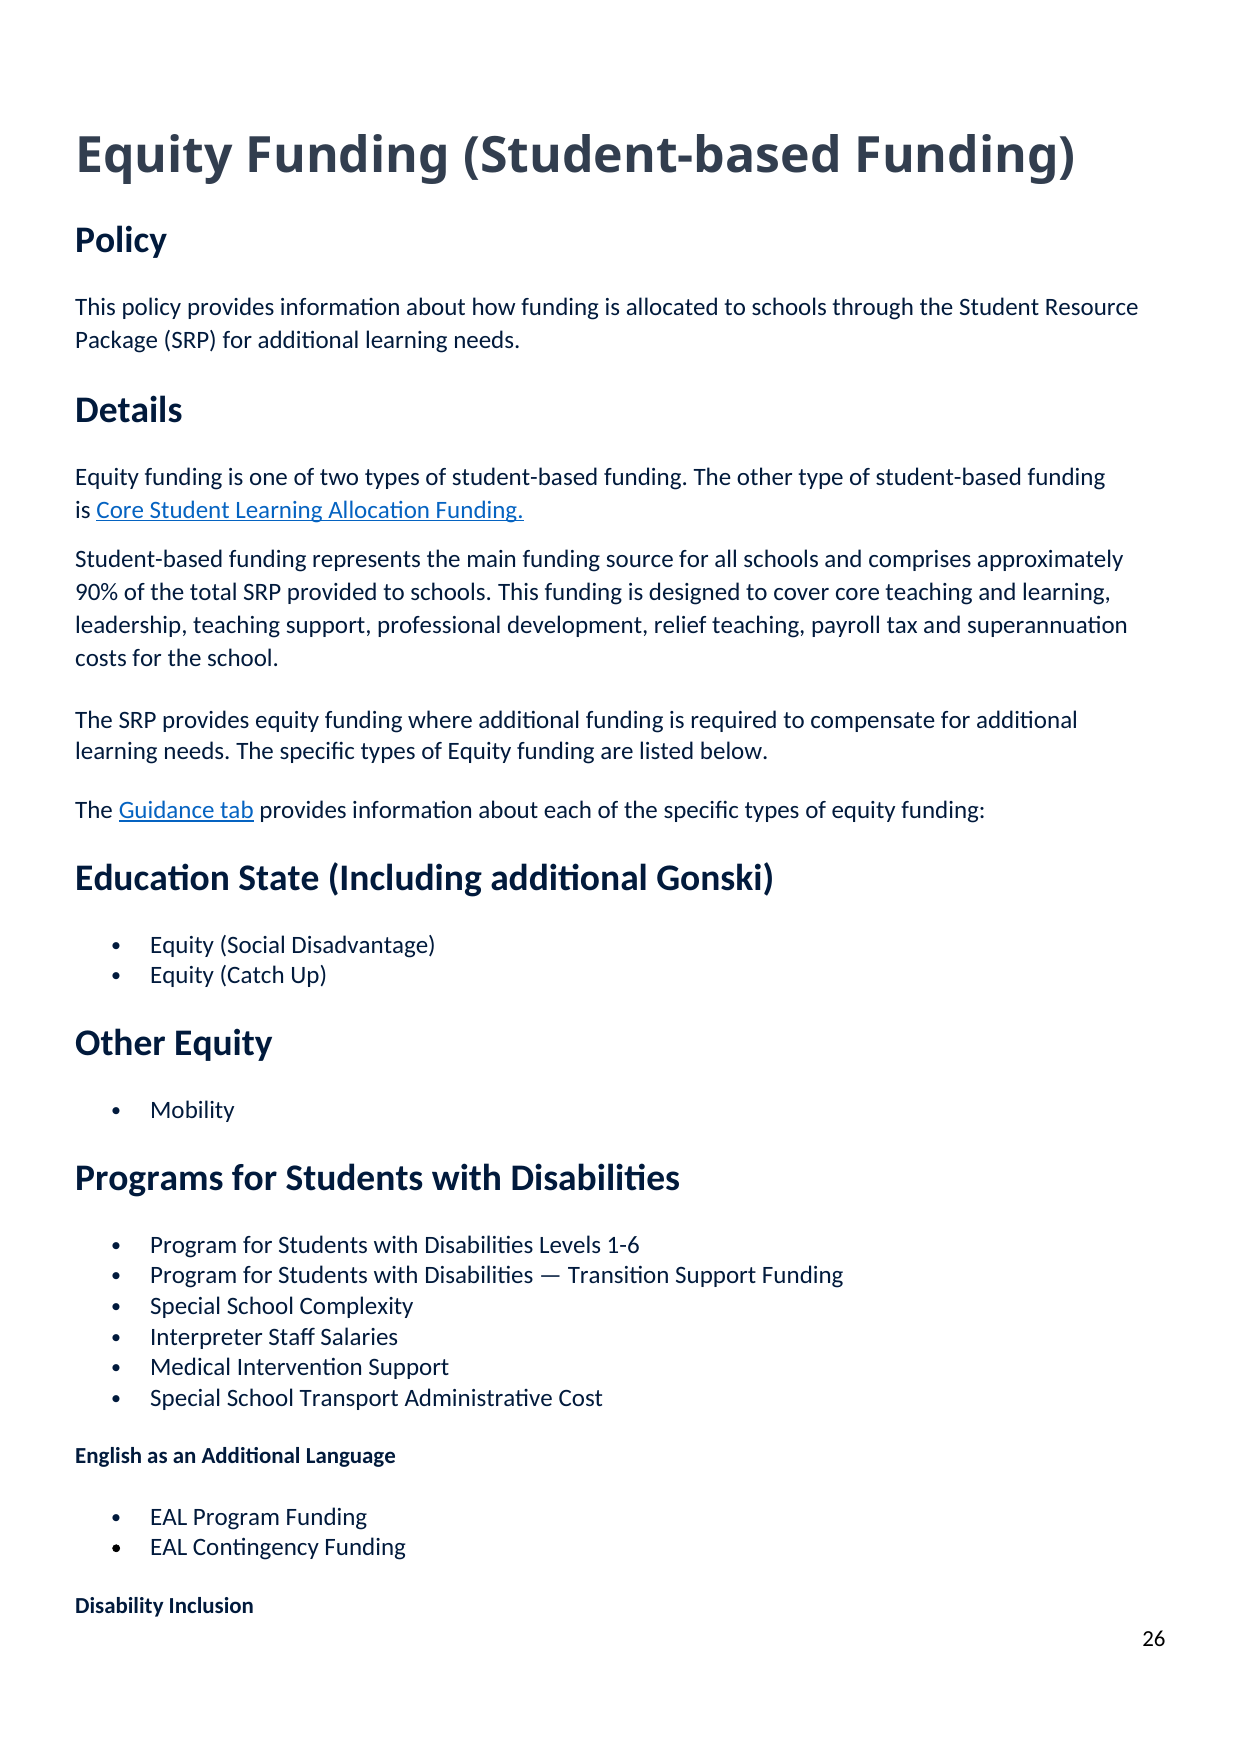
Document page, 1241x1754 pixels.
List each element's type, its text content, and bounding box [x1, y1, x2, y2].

list Medical Intervention Support [112, 1351, 1165, 1382]
list Equity (Social Disadvantage) [112, 929, 1165, 960]
list Interpreter Staff Salaries [112, 1321, 1165, 1351]
list EAL Program Funding [112, 1501, 1165, 1531]
subtitle Other Equity [75, 1019, 1165, 1065]
list EAL Contingency Funding [112, 1531, 1165, 1562]
text This policy provides information about how funding is allocated to schools through the Student Resource Package (SRP) for additional learning needs. [75, 291, 1165, 354]
text Disability Inclusion [75, 1591, 1165, 1619]
list Special School Transport Administrative Cost [112, 1382, 1165, 1412]
text Policy [75, 216, 1165, 262]
text Details [75, 386, 1165, 432]
text The SRP provides equity funding where additional funding is required to compensate for additional learning needs. The specific types of Equity funding are listed below. [75, 704, 1165, 765]
text Equity funding is one of two types of student-based funding. The other type of student-based funding is Core Student Learning Allocation Funding. [75, 461, 1165, 524]
subtitle Programs for Students with Disabilities [75, 1154, 1165, 1200]
list Special School Complexity [112, 1290, 1165, 1321]
text The Guidance tab provides information about each of the specific types of equity funding: [75, 794, 1165, 825]
text English as an Additional Language [75, 1441, 1165, 1469]
list Program for Students with Disabilities Levels 1-6 [112, 1229, 1165, 1259]
list Program for Students with Disabilities — Transition Support Funding [112, 1259, 1165, 1290]
list Mobility [112, 1094, 1165, 1125]
subtitle Education State (Including additional Gonski) [75, 854, 1165, 900]
list Equity (Catch Up) [112, 960, 1165, 990]
subtitle Equity Funding (Student-based Funding) [75, 119, 1165, 187]
text Student-based funding represents the main funding source for all schools and comprises approximately 90% of the total SRP provided to schools. This funding is designed to cover core teaching and learning, leadership, teaching support, professional development, relief teaching, payroll tax and superannuation costs for the school. [75, 543, 1165, 673]
